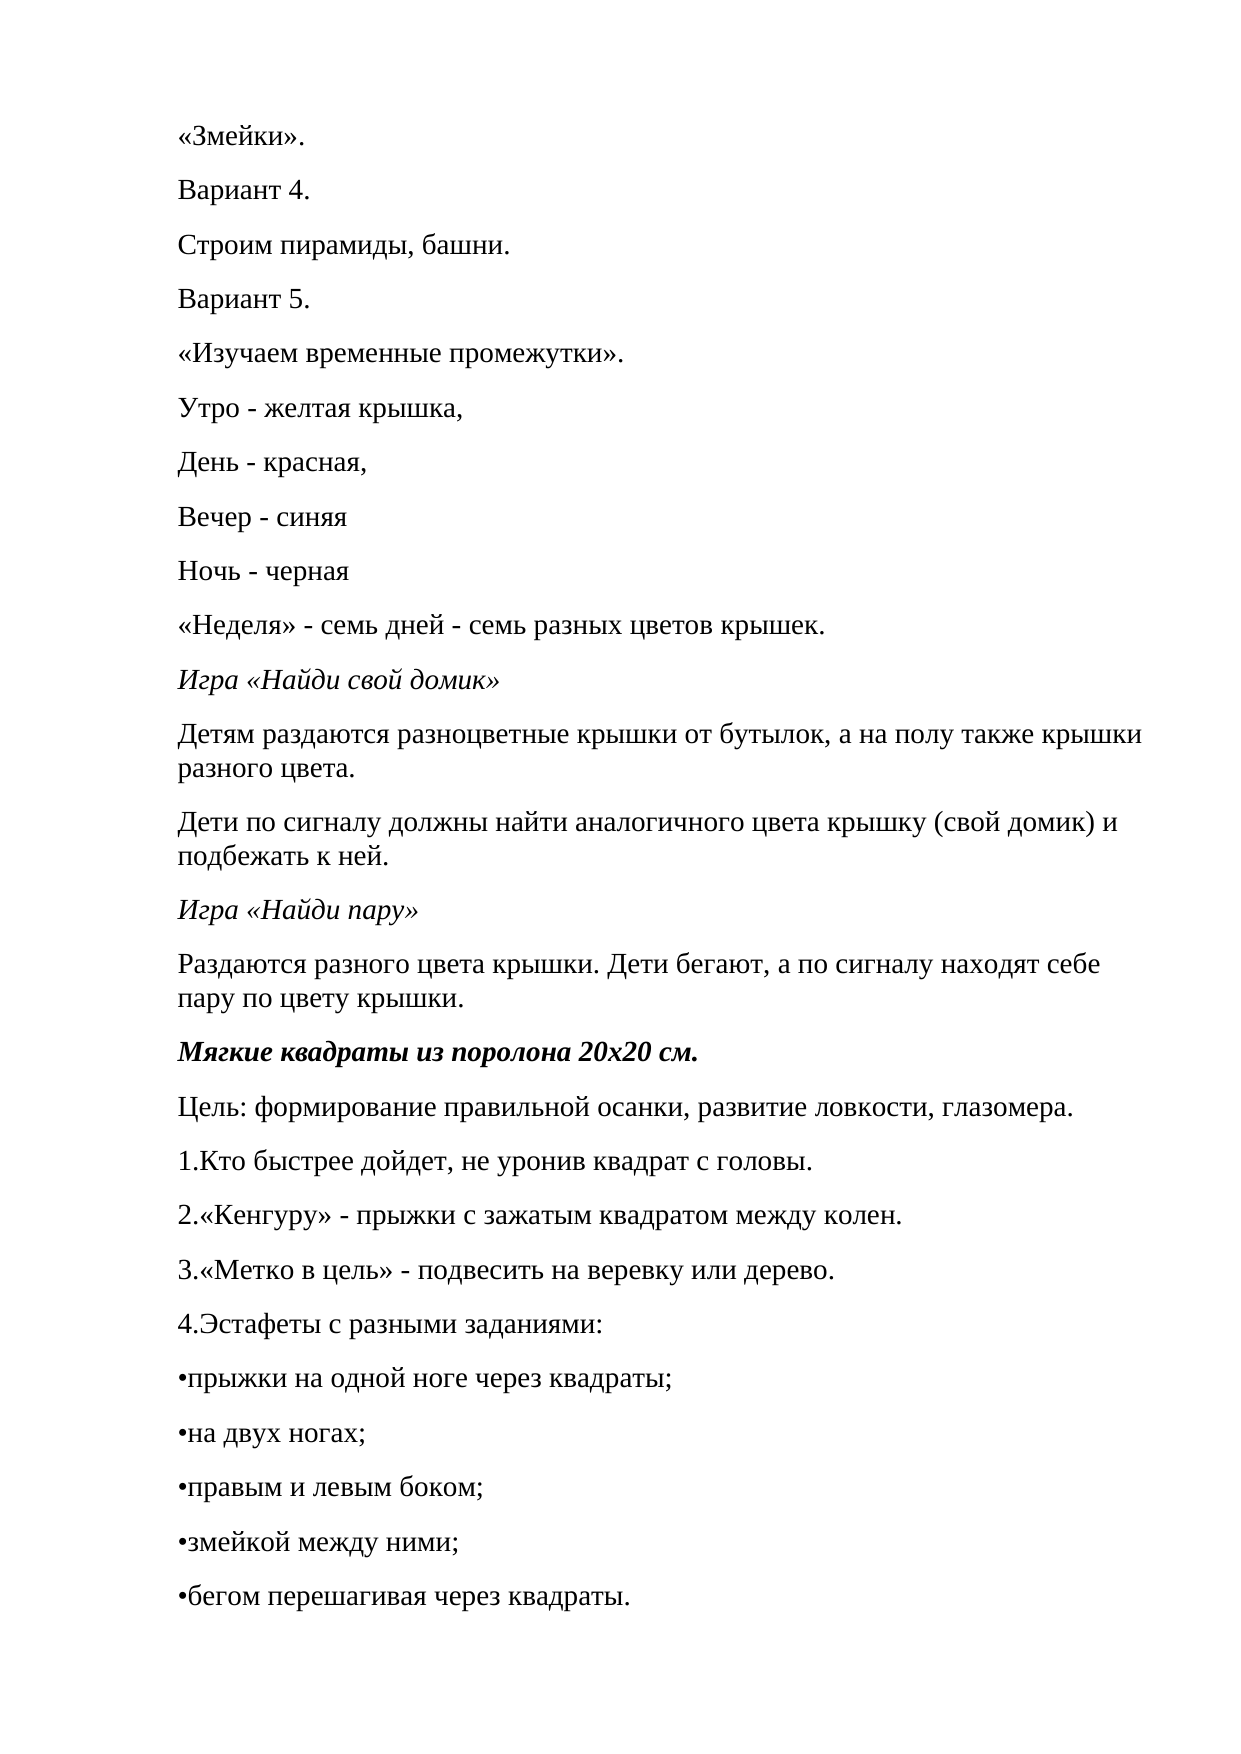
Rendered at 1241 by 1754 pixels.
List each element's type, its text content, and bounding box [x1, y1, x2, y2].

text Вариант 5. [177, 281, 1152, 315]
text 4.Эстафеты с разными заданиями: [177, 1306, 1152, 1340]
text Игра «Найди свой домик» [177, 662, 1152, 695]
text День - красная, [177, 444, 1152, 478]
text Дети по сигналу должны найти аналогичного цвета крышку (свой домик) и подбежать к ней. [177, 804, 1152, 871]
text •правым и левым боком; [177, 1469, 1152, 1503]
text 1.Кто быстрее дойдет, не уронив квадрат с головы. [177, 1143, 1152, 1177]
text Детям раздаются разноцветные крышки от бутылок, а на полу также крышки разного цвета. [177, 716, 1152, 783]
text •бегом перешагивая через квадраты. [177, 1578, 1152, 1612]
text Утро - желтая крышка, [177, 390, 1152, 423]
text Строим пирамиды, башни. [177, 227, 1152, 260]
text Вариант 4. [177, 172, 1152, 206]
text 3.«Метко в цель» - подвесить на веревку или дерево. [177, 1252, 1152, 1285]
text «Изучаем временные промежутки». [177, 336, 1152, 369]
text Мягкие квадраты из поролона 20х20 см. [177, 1034, 1152, 1068]
text Ночь - черная [177, 553, 1152, 587]
text Игра «Найди пару» [177, 892, 1152, 926]
text Раздаются разного цвета крышки. Дети бегают, а по сигналу находят себе пару по цвету крышки. [177, 946, 1152, 1013]
text •змейкой между ними; [177, 1524, 1152, 1557]
text •на двух ногах; [177, 1415, 1152, 1448]
text •прыжки на одной ноге через квадраты; [177, 1361, 1152, 1394]
text 2.«Кенгуру» - прыжки с зажатым квадратом между колен. [177, 1197, 1152, 1231]
text «Змейки». [177, 118, 1152, 152]
text «Неделя» - семь дней - семь разных цветов крышек. [177, 607, 1152, 641]
text Вечер - синяя [177, 499, 1152, 532]
text Цель: формирование правильной осанки, развитие ловкости, глазомера. [177, 1089, 1152, 1122]
